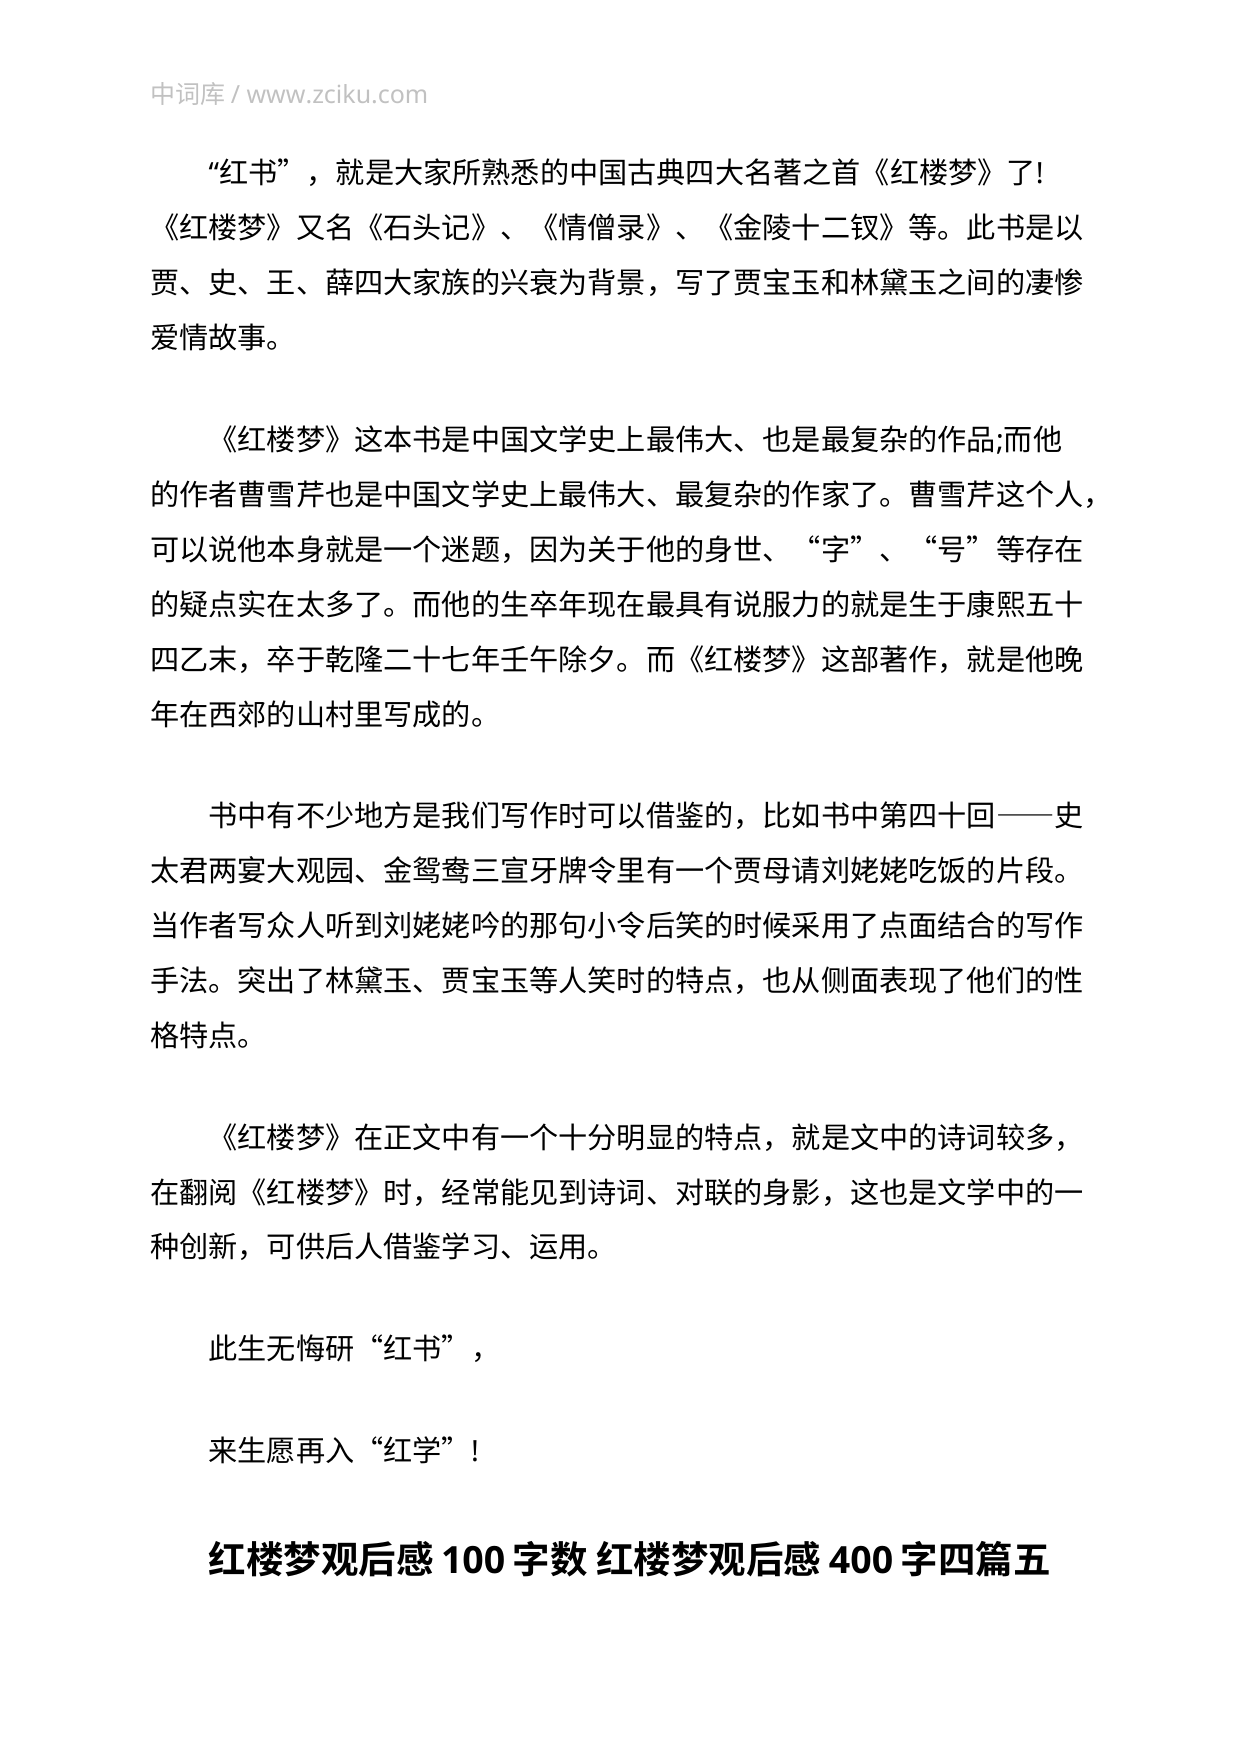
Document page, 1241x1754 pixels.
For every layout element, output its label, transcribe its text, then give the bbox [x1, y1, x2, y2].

text 此生无悔研“红书”， [150, 1326, 1090, 1368]
text 《红楼梦》这本书是中国文学史上最伟大、也是最复杂的作品;而他的作者曹雪芹也是中国文学史上最伟大、最复杂的作家了。曹雪芹这个人，可以说他本身就是一个迷题，因为关于他的身世、“字”、“号”等存在的疑点实在太多了。而他的生卒年现在最具有说服力的就是生于康熙五十四乙末，卒于乾隆二十七年壬午除夕。而《红楼梦》这部著作，就是他晚年在西郊的山村里写成的。 [150, 417, 1090, 733]
text 书中有不少地方是我们写作时可以借鉴的，比如书中第四十回——史太君两宴大观园、金鸳鸯三宣牙牌令里有一个贾母请刘姥姥吃饭的片段。当作者写众人听到刘姥姥吟的那句小令后笑的时候采用了点面结合的写作手法。突出了林黛玉、贾宝玉等人笑时的特点，也从侧面表现了他们的性格特点。 [150, 793, 1090, 1055]
text “红书”，就是大家所熟悉的中国古典四大名著之首《红楼梦》了!《红楼梦》又名《石头记》、《情僧录》、《金陵十二钗》等。此书是以贾、史、王、薛四大家族的兴衰为背景，写了贾宝玉和林黛玉之间的凄惨爱情故事。 [150, 150, 1090, 357]
text 《红楼梦》在正文中有一个十分明显的特点，就是文中的诗词较多，在翻阅《红楼梦》时，经常能见到诗词、对联的身影，这也是文学中的一种创新，可供后人借鉴学习、运用。 [150, 1114, 1090, 1266]
text 来生愿再入“红学”! [150, 1428, 1090, 1470]
text 红楼梦观后感100字数 红楼梦观后感400字四篇五 [150, 1529, 1090, 1584]
